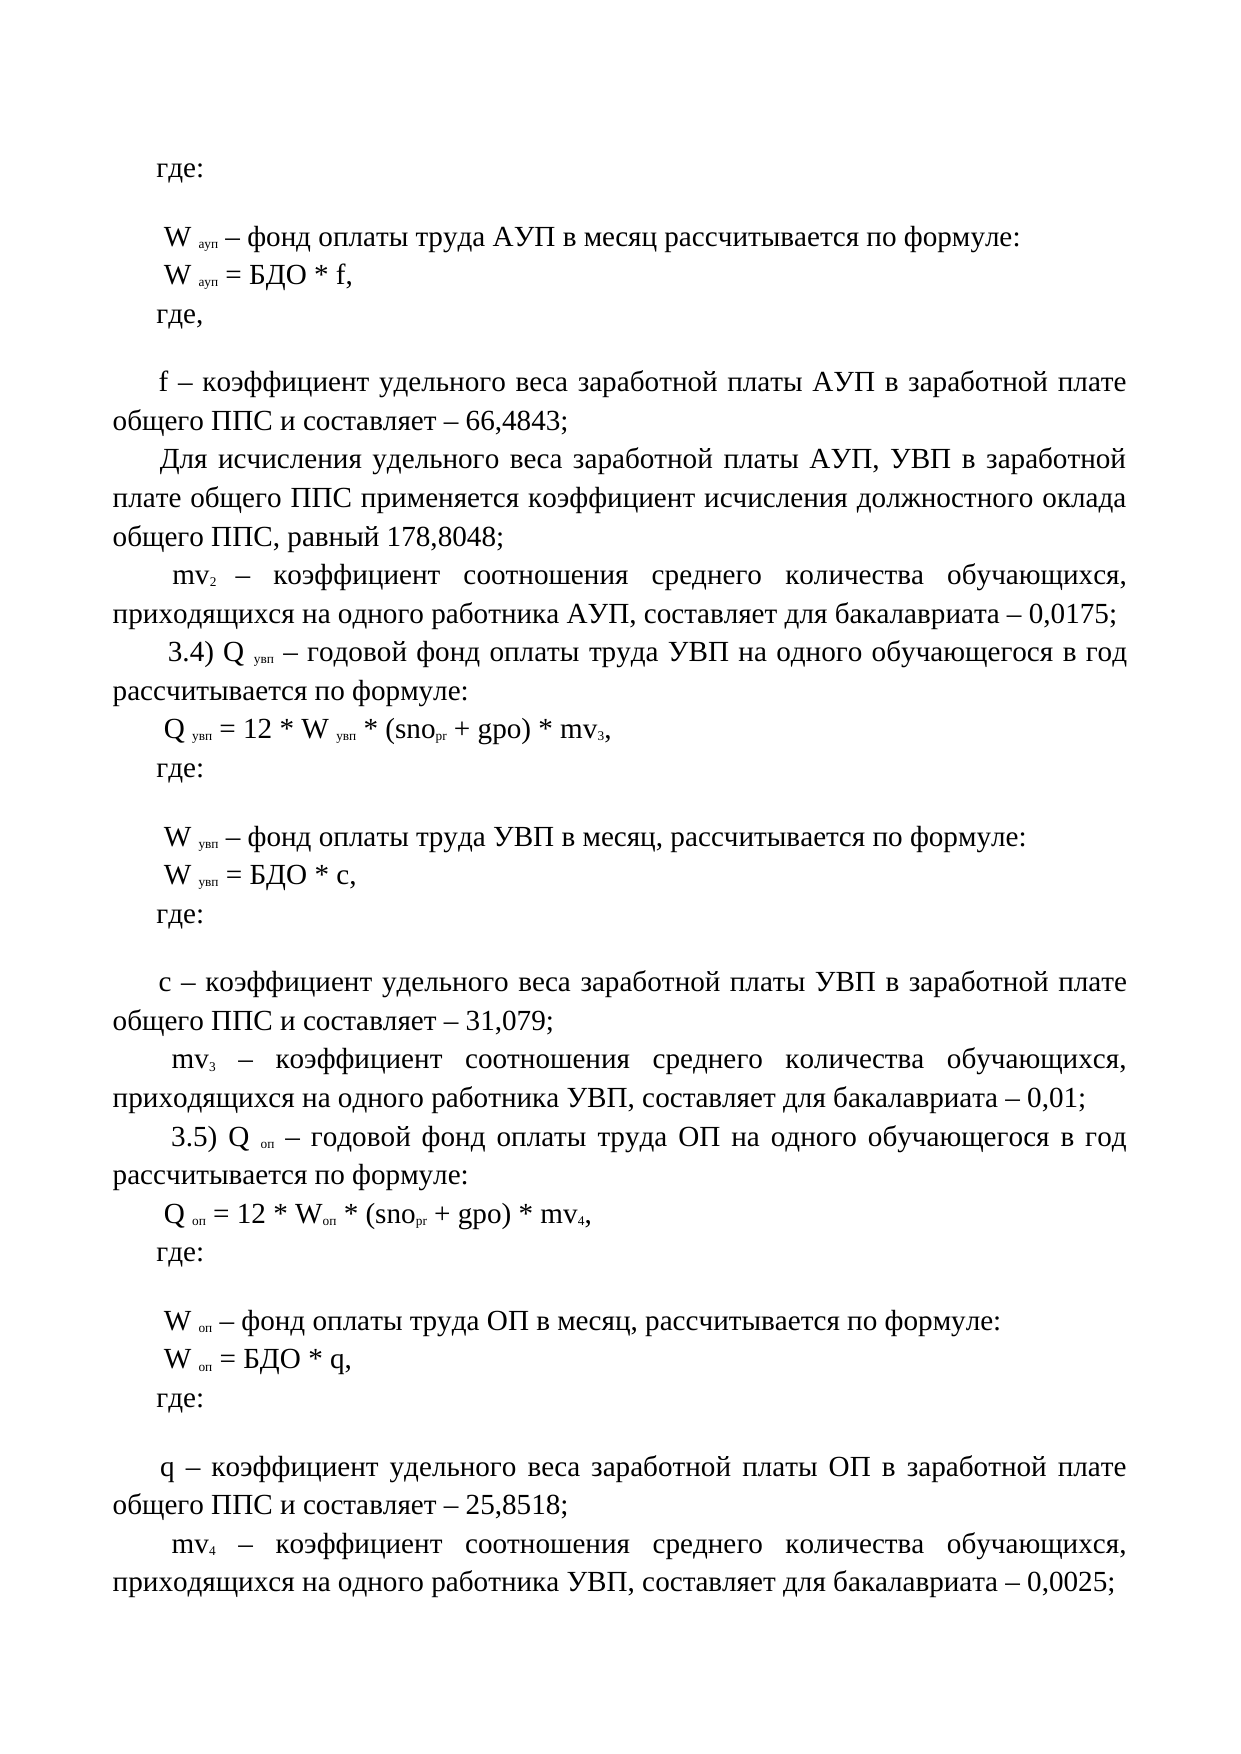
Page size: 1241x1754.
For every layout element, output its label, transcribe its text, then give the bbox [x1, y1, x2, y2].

text W увп – фонд оплаты труда УВП в месяц, рассчитывается по формуле: [112, 819, 1128, 852]
text c – коэффициент удельного веса заработной платы УВП в заработной плате общего ППС и составляет – 31,079; [112, 964, 1128, 1037]
text W ауп – фонд оплаты труда АУП в месяц рассчитывается по формуле: [112, 219, 1128, 252]
text Q оп = 12 * Wоп * (snopr + gpo) * mv4, [112, 1196, 1128, 1229]
text где: [112, 150, 1128, 183]
text где: [112, 896, 1128, 929]
text где: [112, 1380, 1128, 1414]
text q – коэффициент удельного веса заработной платы ОП в заработной плате общего ППС и составляет – 25,8518; [112, 1449, 1128, 1521]
text где, [112, 296, 1128, 329]
text f – коэффициент удельного веса заработной платы АУП в заработной плате общего ППС и составляет – 66,4843; [112, 364, 1128, 437]
text Для исчисления удельного веса заработной платы АУП, УВП в заработной плате общего ППС применяется коэффициент исчисления должностного оклада общего ППС, равный 178,8048; [112, 442, 1128, 552]
text Q увп = 12 * W увп * (snopr + gpo) * mv3, [112, 711, 1128, 745]
text mv3 – коэффициент соотношения среднего количества обучающихся, приходящихся на одного работника УВП, составляет для бакалавриата – 0,01; [112, 1042, 1128, 1114]
text W оп = БДО * q, [112, 1342, 1128, 1375]
text mv4 – коэффициент соотношения среднего количества обучающихся, приходящихся на одного работника УВП, составляет для бакалавриата – 0,0025; [112, 1526, 1128, 1598]
text 3.5) Q оп – годовой фонд оплаты труда ОП на одного обучающегося в год рассчитывается по формуле: [112, 1119, 1128, 1191]
text 3.4) Q увп – годовой фонд оплаты труда УВП на одного обучающегося в год рассчитывается по формуле: [112, 634, 1128, 706]
text W оп – фонд оплаты труда ОП в месяц, рассчитывается по формуле: [112, 1303, 1128, 1337]
text W ауп = БДО * f, [112, 257, 1128, 291]
text где: [112, 1234, 1128, 1268]
text где: [112, 750, 1128, 783]
text mv2 – коэффициент соотношения среднего количества обучающихся, приходящихся на одного работника АУП, составляет для бакалавриата – 0,0175; [112, 557, 1128, 629]
text W увп = БДО * с, [112, 857, 1128, 891]
